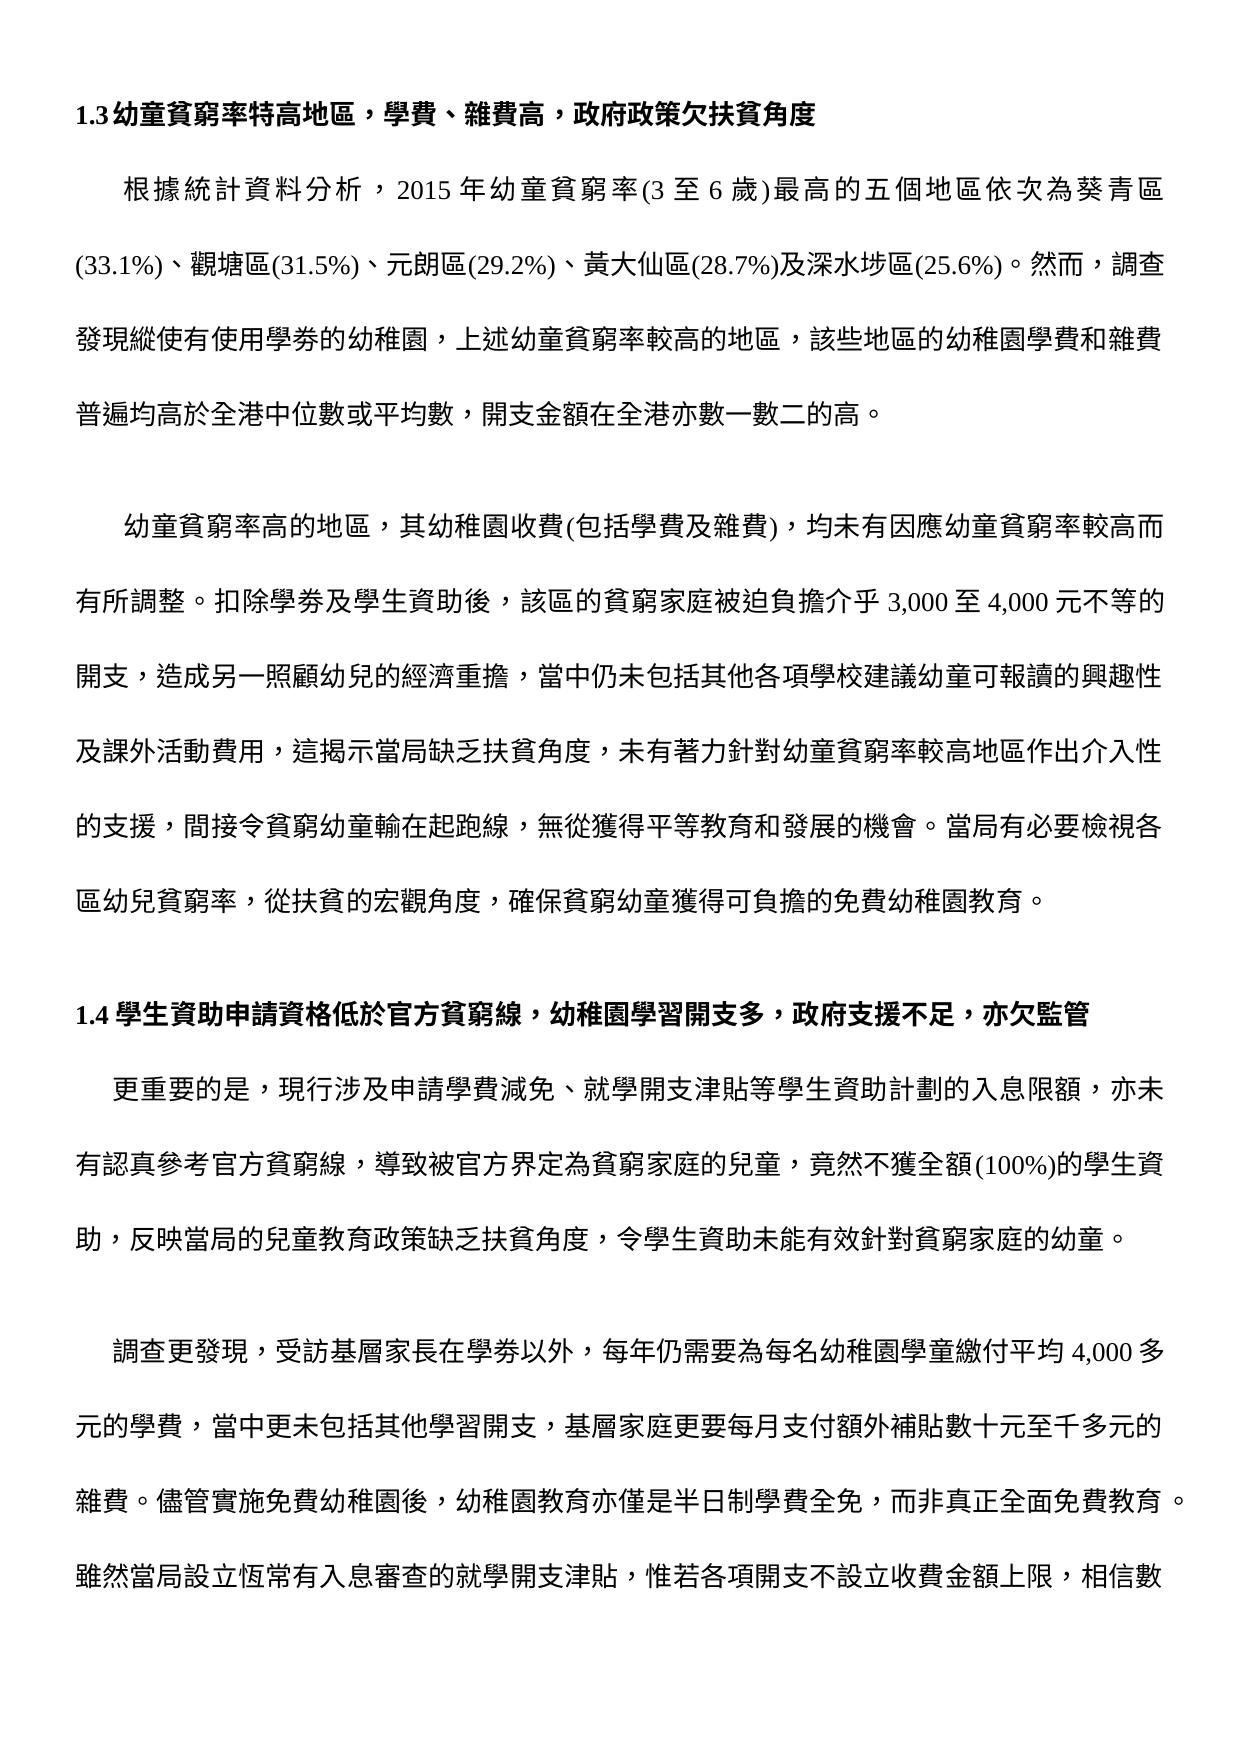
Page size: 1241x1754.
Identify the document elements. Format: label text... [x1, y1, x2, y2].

text 更重要的是，現行涉及申請學費減免、就學開支津貼等學生資助計劃的入息限額，亦未有認真參考官方貧窮線，導致被官方界定為貧窮家庭的兒童，竟然不獲全額(100%)的學生資助，反映當局的兒童教育政策缺乏扶貧角度，令學生資助未能有效針對貧窮家庭的幼童。 [75, 1050, 1165, 1275]
text 1.4 學生資助申請資格低於官方貧窮線，幼稚園學習開支多，政府支援不足，亦欠監管 [75, 975, 1165, 1050]
list 幼童貧窮率特高地區，學費、雜費高，政府政策欠扶貧角度 [75, 75, 1165, 150]
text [75, 1312, 1165, 1612]
text 根據統計資料分析，2015年幼童貧窮率(3至6歲)最高的五個地區依次為葵青區(33.1%)、觀塘區(31.5%)、元朗區(29.2%)、黃大仙區(28.7%)及深水埗區(25.6%)。然而，調查發現縱使有使用學劵的幼稚園，上述幼童貧窮率較高的地區，該些地區的幼稚園學費和雜費普遍均高於全港中位數或平均數，開支金額在全港亦數一數二的高。 [75, 150, 1165, 450]
text 幼童貧窮率高的地區，其幼稚園收費(包括學費及雜費)，均未有因應幼童貧窮率較高而有所調整。扣除學劵及學生資助後，該區的貧窮家庭被迫負擔介乎3,000至4,000元不等的開支，造成另一照顧幼兒的經濟重擔，當中仍未包括其他各項學校建議幼童可報讀的興趣性及課外活動費用，這揭示當局缺乏扶貧角度，未有著力針對幼童貧窮率較高地區作出介入性的支援，間接令貧窮幼童輸在起跑線，無從獲得平等教育和發展的機會。當局有必要檢視各區幼兒貧窮率，從扶貧的宏觀角度，確保貧窮幼童獲得可負擔的免費幼稚園教育。 [75, 487, 1165, 937]
